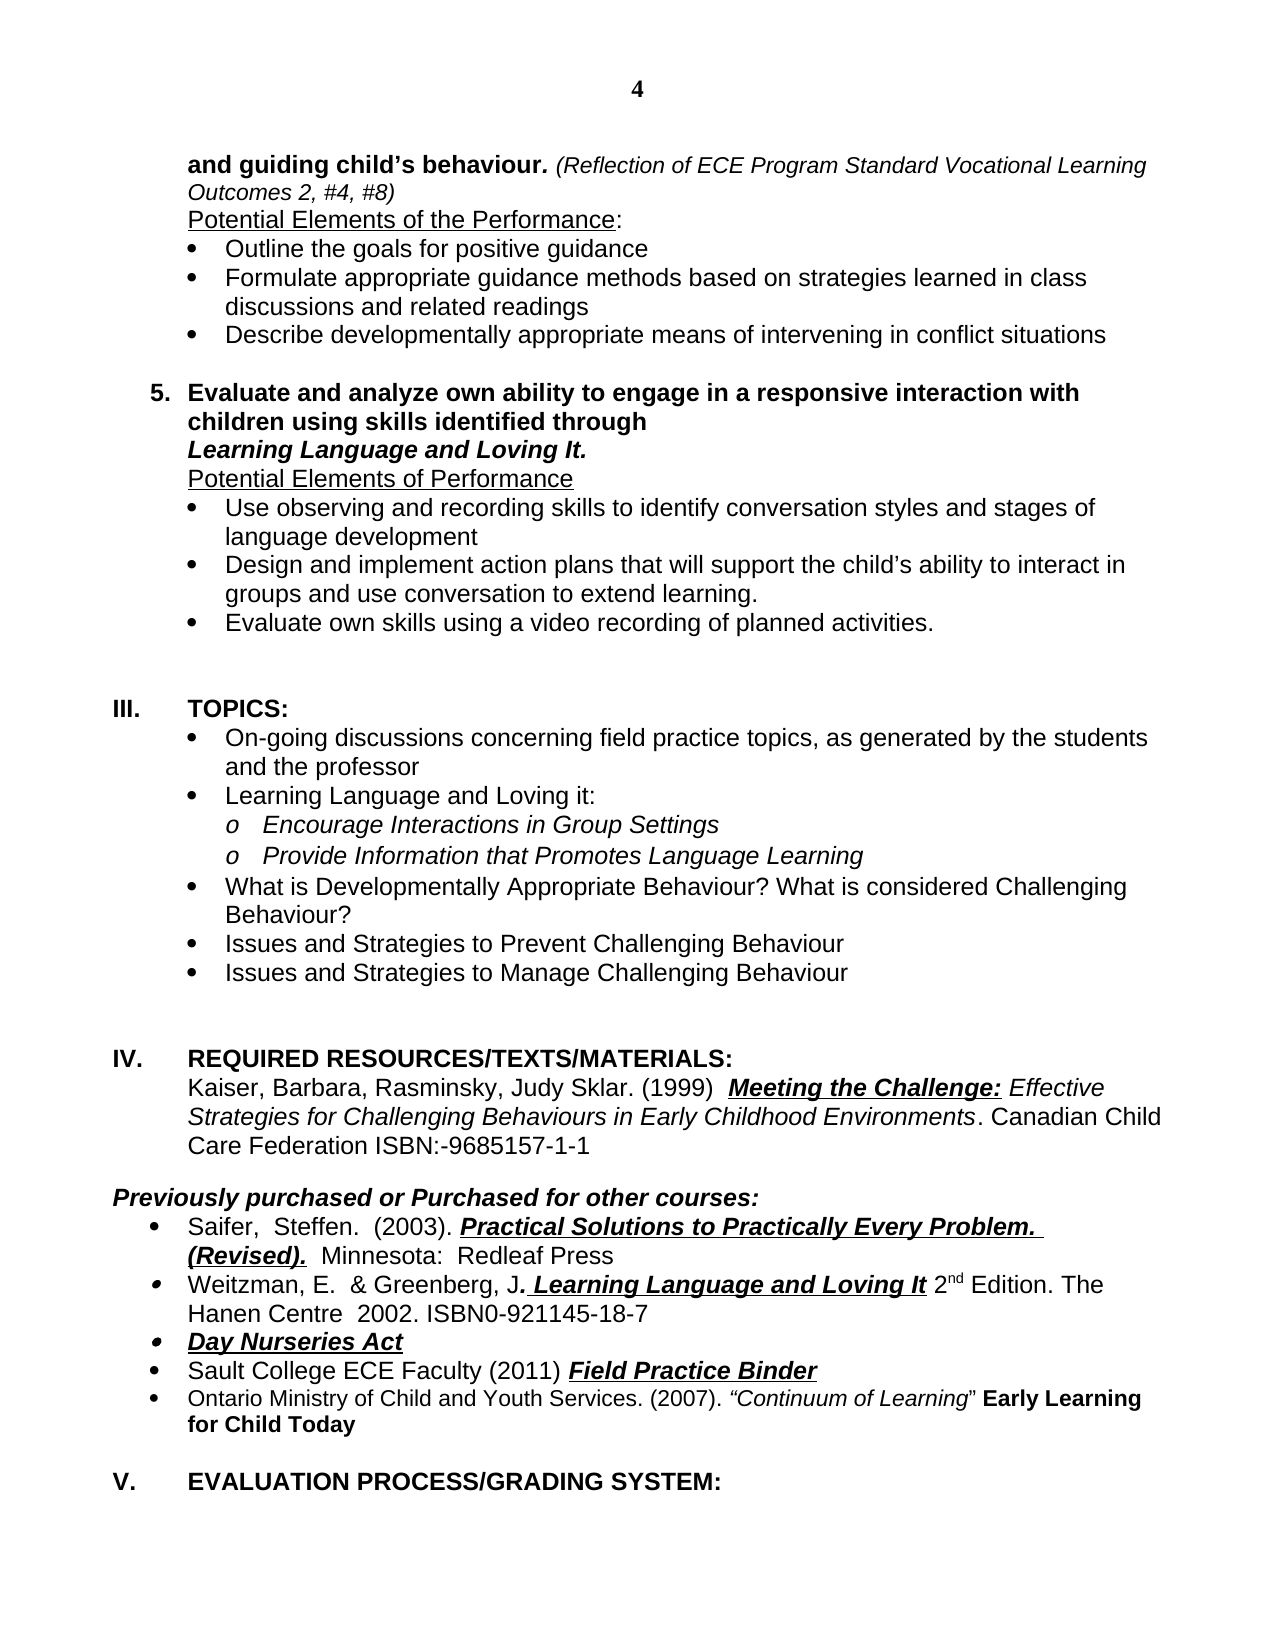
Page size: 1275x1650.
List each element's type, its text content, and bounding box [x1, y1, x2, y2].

list Kaiser, Barbara, Rasminsky, Judy Sklar. (1999) Meeting the Challenge: Effective Strategies for Challenging Behaviours in Early Childhood Environments. Canadian Child Care Federation ISBN:-9685157-1-1 [187, 1073, 1162, 1159]
list Learning Language and Loving it: [187, 781, 1162, 810]
list Saifer, Steffen. (2003). Practical Solutions to Practically Every Problem. (Revised). Minnesota: Redleaf Press [150, 1212, 1162, 1270]
list Sault College ECE Faculty (2011) Field Practice Binder [150, 1356, 1162, 1385]
table_cell Potential Elements of the Performance: Outline the goals for positive guidance Formulate appropriate guidance methods based on strategies learned in class discussions and related readings Describe developmentally appropriate means of intervening in conflict situations Evaluate and analyze own ability to engage in a responsive interaction with children using skills identified through Learning Language and Loving It. Potential Elements of Performance Use observing and recording skills to identify conversation styles and stages of language development Design and implement action plans that will support the child’s ability to interact in groups and use conversation to extend learning. Evaluate own skills using a video recording of planned activities. [101, 205, 1162, 666]
text Previously purchased or Purchased for other courses: [112, 1183, 1162, 1212]
list Issues and Strategies to Manage Challenging Behaviour [187, 958, 1162, 987]
list TOPICS: [112, 694, 1162, 723]
list REQUIRED RESOURCES/TEXTS/MATERIALS: [112, 1044, 1162, 1073]
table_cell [101, 150, 1162, 205]
list What is Developmentally Appropriate Behaviour? What is considered Challenging Behaviour? [187, 872, 1162, 929]
list Ontario Ministry of Child and Youth Services. (2007). “Continuum of Learning” Early Learning for Child Today [150, 1385, 1162, 1438]
list Encourage Interactions in Group Settings [225, 810, 1162, 841]
list Day Nurseries Act [150, 1327, 1162, 1356]
list Issues and Strategies to Prevent Challenging Behaviour [187, 929, 1162, 958]
list On-going discussions concerning field practice topics, as generated by the students and the professor [187, 723, 1162, 781]
list Provide Information that Promotes Language Learning [225, 841, 1162, 872]
list Weitzman, E. & Greenberg, J. Learning Language and Loving It 2nd Edition. The Hanen Centre 2002. ISBN0-921145-18-7 [150, 1270, 1162, 1327]
list EVALUATION PROCESS/GRADING SYSTEM: [112, 1466, 1162, 1495]
